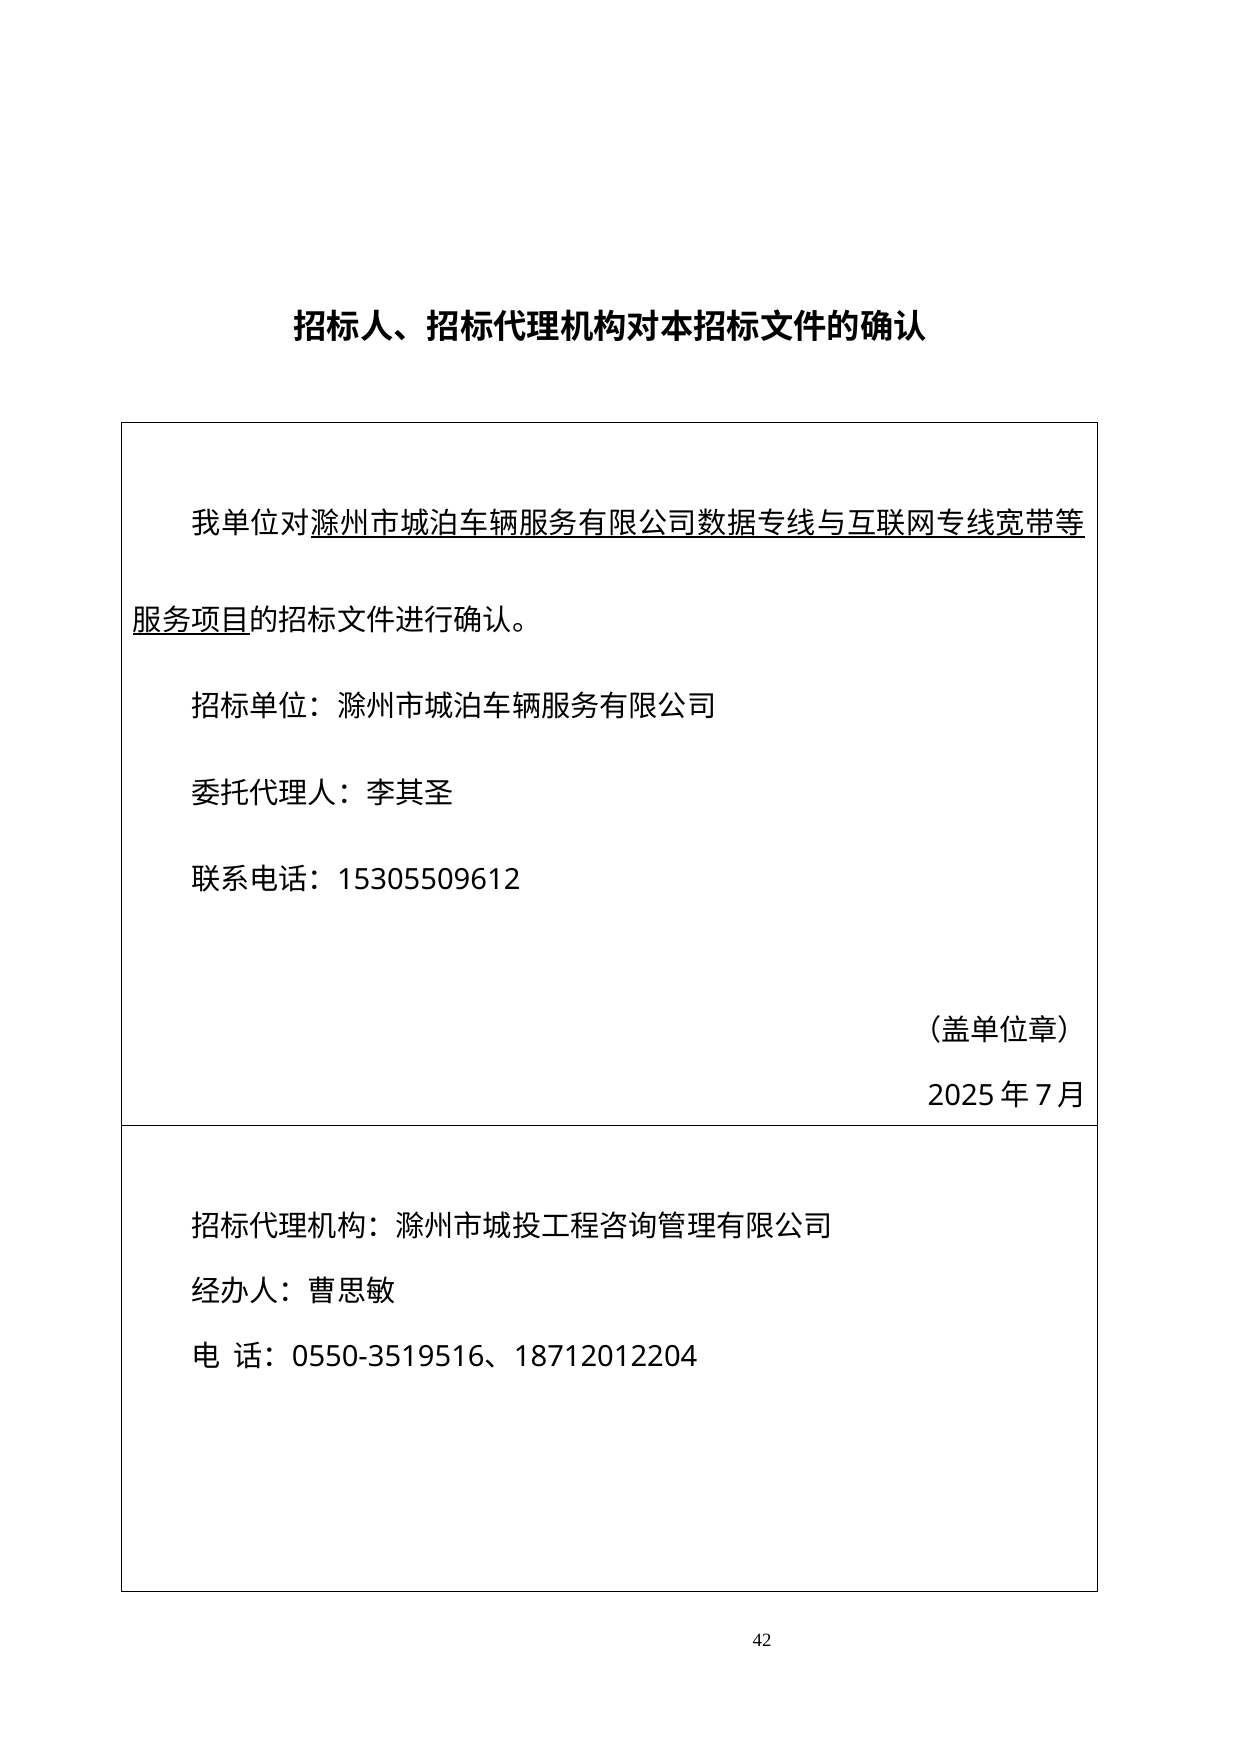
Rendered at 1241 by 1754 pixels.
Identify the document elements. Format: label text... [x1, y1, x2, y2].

table_header 我单位对滁州市城泊车辆服务有限公司数据专线与互联网专线宽带等服务项目的招标文件进行确认。 招标单位：滁州市城泊车辆服务有限公司 委托代理人：李其圣 联系电话：15305509612 （盖单位章） 2025年7月 [122, 423, 1097, 1125]
text 招标人、招标代理机构对本招标文件的确认 [167, 292, 1053, 357]
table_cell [122, 1126, 1097, 1591]
